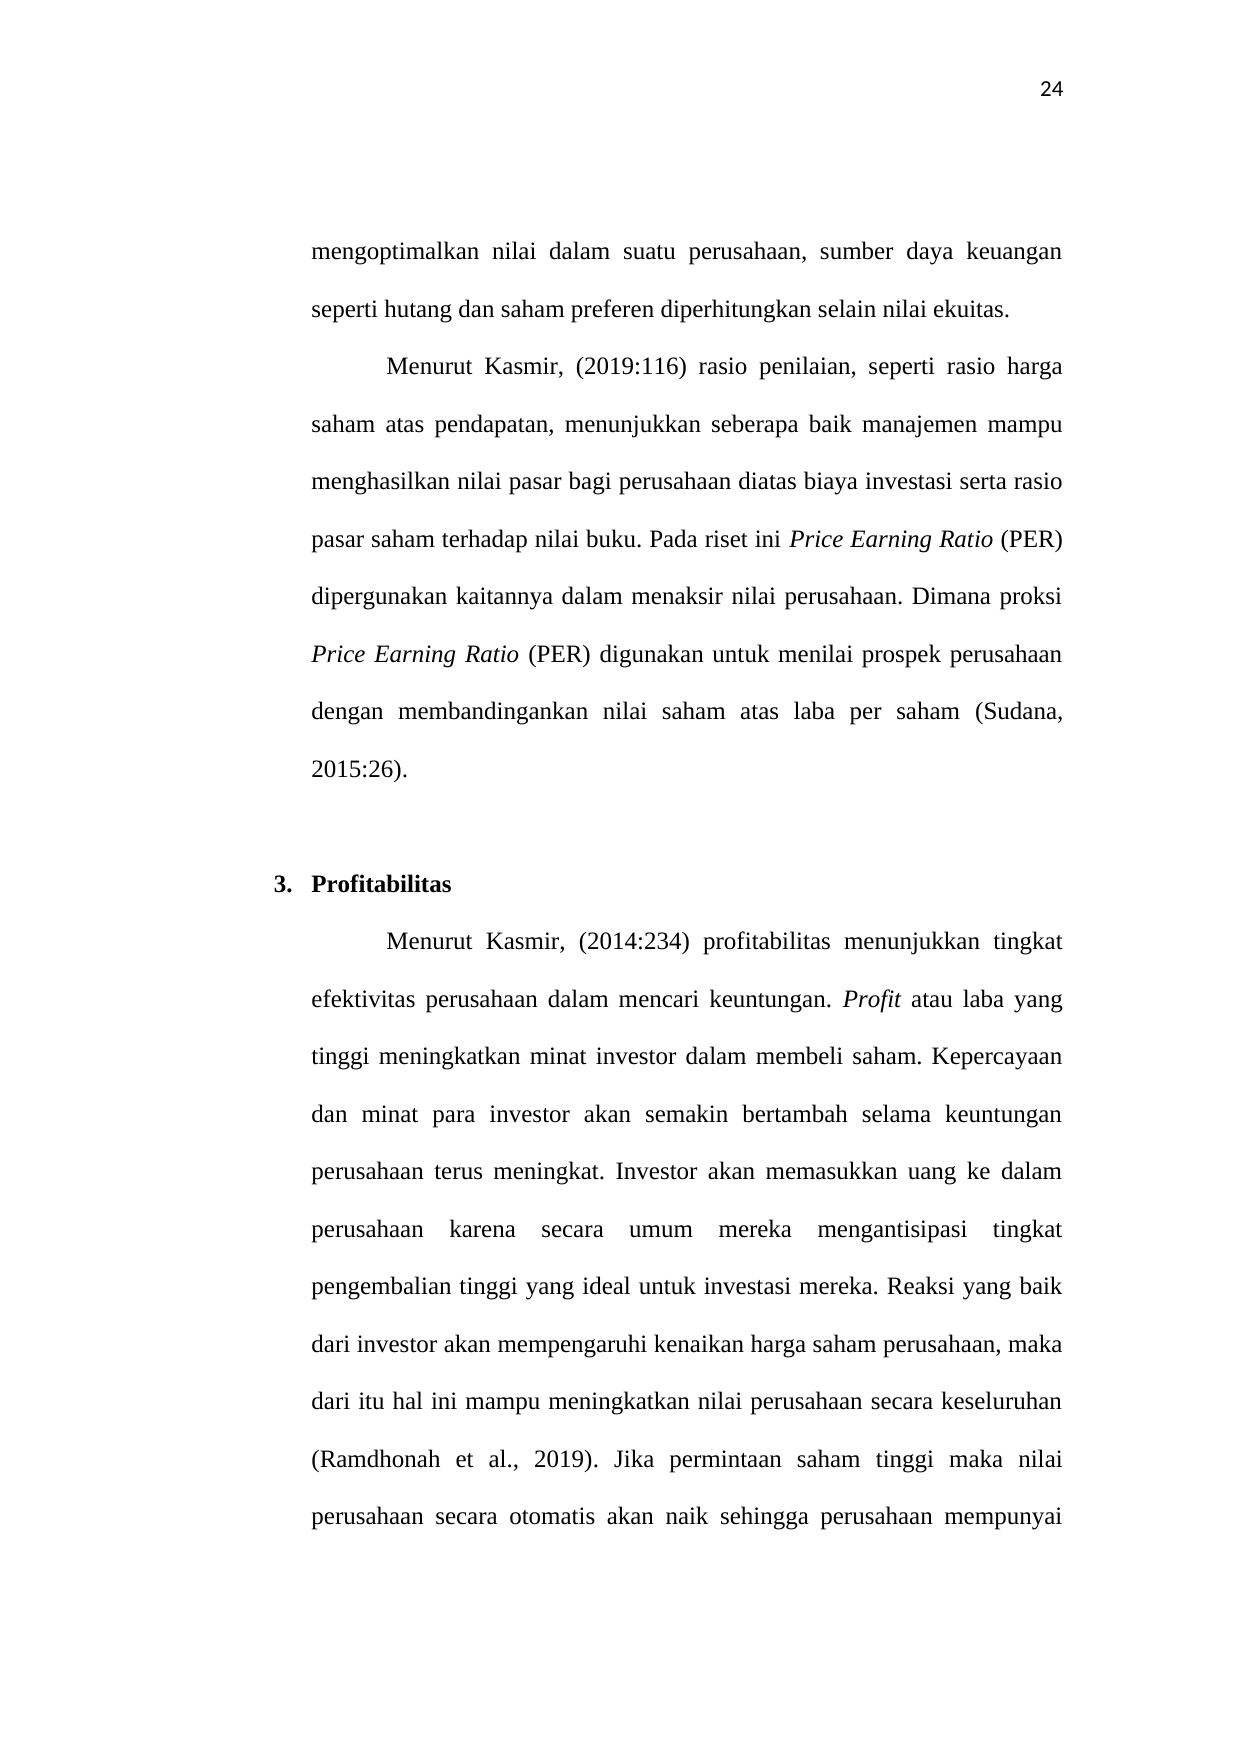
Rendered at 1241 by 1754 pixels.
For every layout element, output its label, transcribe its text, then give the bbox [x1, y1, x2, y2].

list Profitabilitas [274, 869, 1063, 897]
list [311, 236, 1063, 322]
list Menurut Kasmir, (2019:116) rasio penilaian, seperti rasio harga saham atas pendapatan, menunjukkan seberapa baik manajemen mampu menghasilkan nilai pasar bagi perusahaan diatas biaya investasi serta rasio pasar saham terhadap nilai buku. Pada riset ini Price Earning Ratio (PER) dipergunakan kaitannya dalam menaksir nilai perusahaan. Dimana proksi Price Earning Ratio (PER) digunakan untuk menilai prospek perusahaan dengan membandingankan nilai saham atas laba per saham (Sudana, 2015:26). [311, 351, 1063, 782]
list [311, 926, 1063, 1530]
